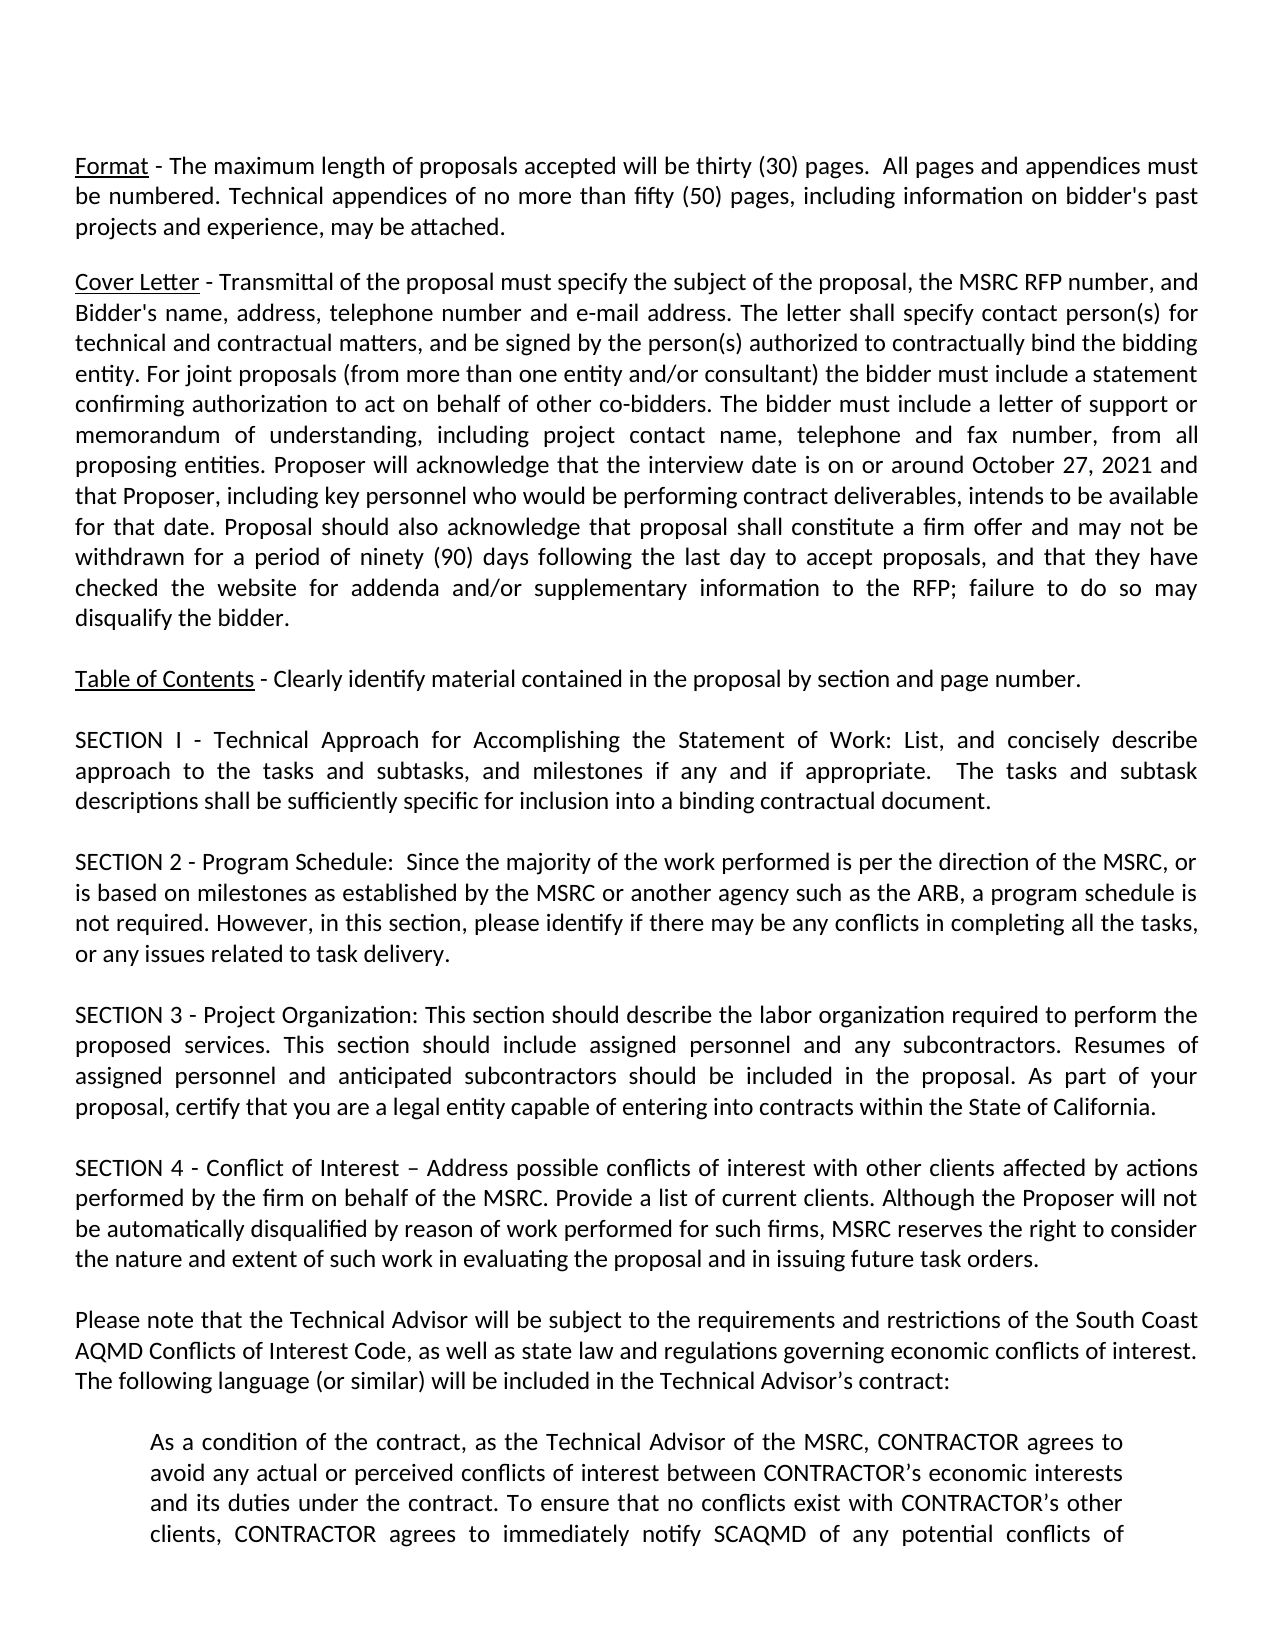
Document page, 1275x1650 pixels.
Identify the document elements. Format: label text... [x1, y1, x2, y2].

text Table of Contents - Clearly identify material contained in the proposal by section and page number. [75, 663, 1200, 694]
text Please note that the Technical Advisor will be subject to the requirements and restrictions of the South Coast AQMD Conflicts of Interest Code, as well as state law and regulations governing economic conflicts of interest. The following language (or similar) will be included in the Technical Advisor’s contract: [75, 1304, 1200, 1396]
text SECTION 2 - Program Schedule: Since the majority of the work performed is per the direction of the MSRC, or is based on milestones as established by the MSRC or another agency such as the ARB, a program schedule is not required. However, in this section, please identify if there may be any conflicts in completing all the tasks, or any issues related to task delivery. [75, 846, 1200, 968]
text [150, 1426, 1125, 1548]
text Format - The maximum length of proposals accepted will be thirty (30) pages. All pages and appendices must be numbered. Technical appendices of no more than fifty (50) pages, including information on bidder's past projects and experience, may be attached. [75, 150, 1200, 242]
text SECTION 3 - Project Organization: This section should describe the labor organization required to perform the proposed services. This section should include assigned personnel and any subcontractors. Resumes of assigned personnel and anticipated subcontractors should be included in the proposal. As part of your proposal, certify that you are a legal entity capable of entering into contracts within the State of California. [75, 999, 1200, 1121]
text SECTION 4 - Conflict of Interest – Address possible conflicts of interest with other clients affected by actions performed by the firm on behalf of the MSRC. Provide a list of current clients. Although the Proposer will not be automatically disqualified by reason of work performed for such firms, MSRC reserves the right to consider the nature and extent of such work in evaluating the proposal and in issuing future task orders. [75, 1152, 1200, 1274]
text Cover Letter - Transmittal of the proposal must specify the subject of the proposal, the MSRC RFP number, and Bidder's name, address, telephone number and e-mail address. The letter shall specify contact person(s) for technical and contractual matters, and be signed by the person(s) authorized to contractually bind the bidding entity. For joint proposals (from more than one entity and/or consultant) the bidder must include a statement confirming authorization to act on behalf of other co-bidders. The bidder must include a letter of support or memorandum of understanding, including project contact name, telephone and fax number, from all proposing entities. Proposer will acknowledge that the interview date is on or around October 27, 2021 and that Proposer, including key personnel who would be performing contract deliverables, intends to be available for that date. Proposal should also acknowledge that proposal shall constitute a firm offer and may not be withdrawn for a period of ninety (90) days following the last day to accept proposals, and that they have checked the website for addenda and/or supplementary information to the RFP; failure to do so may disqualify the bidder. [75, 267, 1200, 633]
text SECTION I - Technical Approach for Accomplishing the Statement of Work: List, and concisely describe approach to the tasks and subtasks, and milestones if any and if appropriate. The tasks and subtask descriptions shall be sufficiently specific for inclusion into a binding contractual document. [75, 724, 1200, 816]
